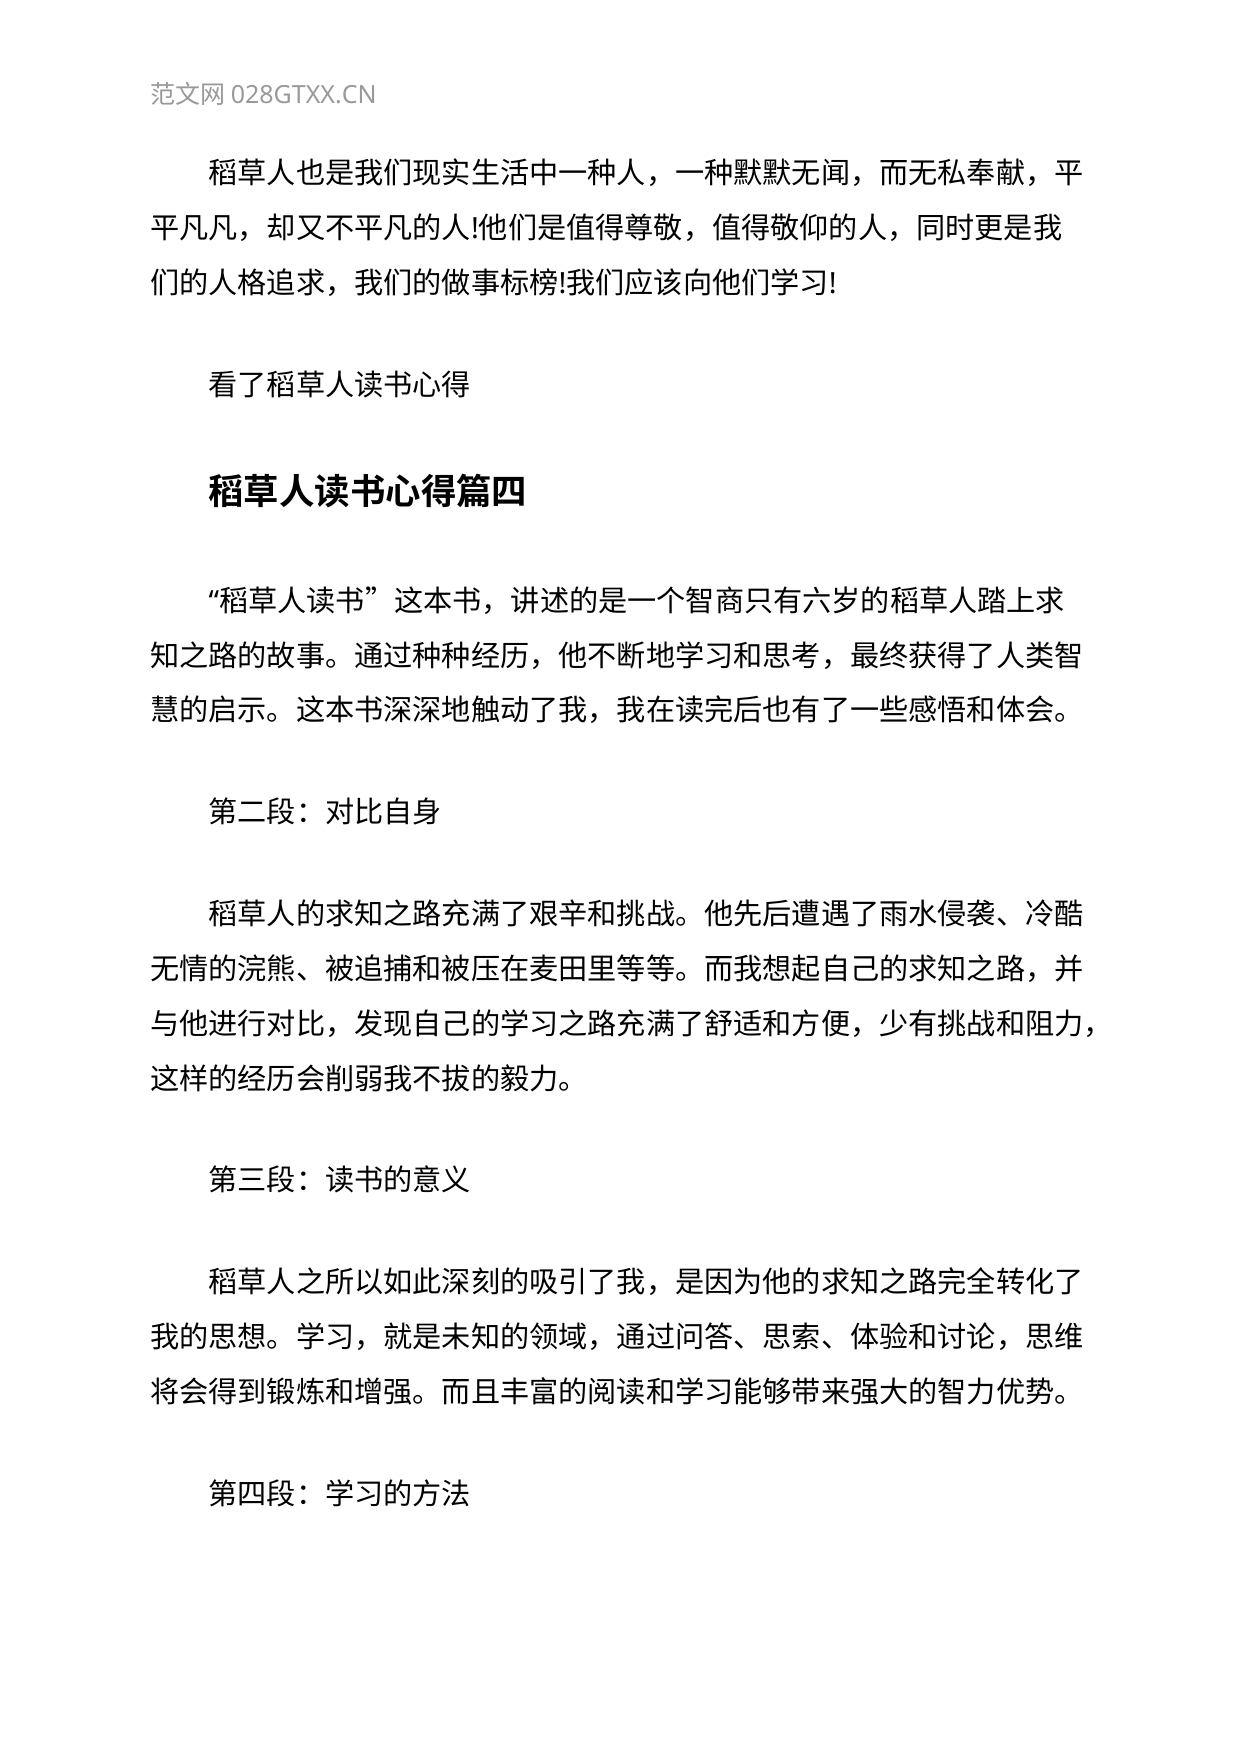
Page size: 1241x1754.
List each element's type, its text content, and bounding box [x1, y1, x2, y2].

text 看了稻草人读书心得 [150, 362, 1090, 404]
text 第四段：学习的方法 [150, 1470, 1090, 1513]
text 稻草人读书心得篇四 [150, 464, 1090, 515]
text 第二段：对比自身 [150, 789, 1090, 831]
text 稻草人之所以如此深刻的吸引了我，是因为他的求知之路完全转化了我的思想。学习，就是未知的领域，通过问答、思索、体验和讨论，思维将会得到锻炼和增强。而且丰富的阅读和学习能够带来强大的智力优势。 [150, 1259, 1090, 1411]
text 第三段：读书的意义 [150, 1157, 1090, 1199]
text 稻草人也是我们现实生活中一种人，一种默默无闻，而无私奉献，平平凡凡，却又不平凡的人!他们是值得尊敬，值得敬仰的人，同时更是我们的人格追求，我们的做事标榜!我们应该向他们学习! [150, 150, 1090, 302]
text 稻草人的求知之路充满了艰辛和挑战。他先后遭遇了雨水侵袭、冷酷无情的浣熊、被追捕和被压在麦田里等等。而我想起自己的求知之路，并与他进行对比，发现自己的学习之路充满了舒适和方便，少有挑战和阻力，这样的经历会削弱我不拔的毅力。 [150, 891, 1090, 1097]
text “稻草人读书”这本书，讲述的是一个智商只有六岁的稻草人踏上求知之路的故事。通过种种经历，他不断地学习和思考，最终获得了人类智慧的启示。这本书深深地触动了我，我在读完后也有了一些感悟和体会。 [150, 577, 1090, 729]
